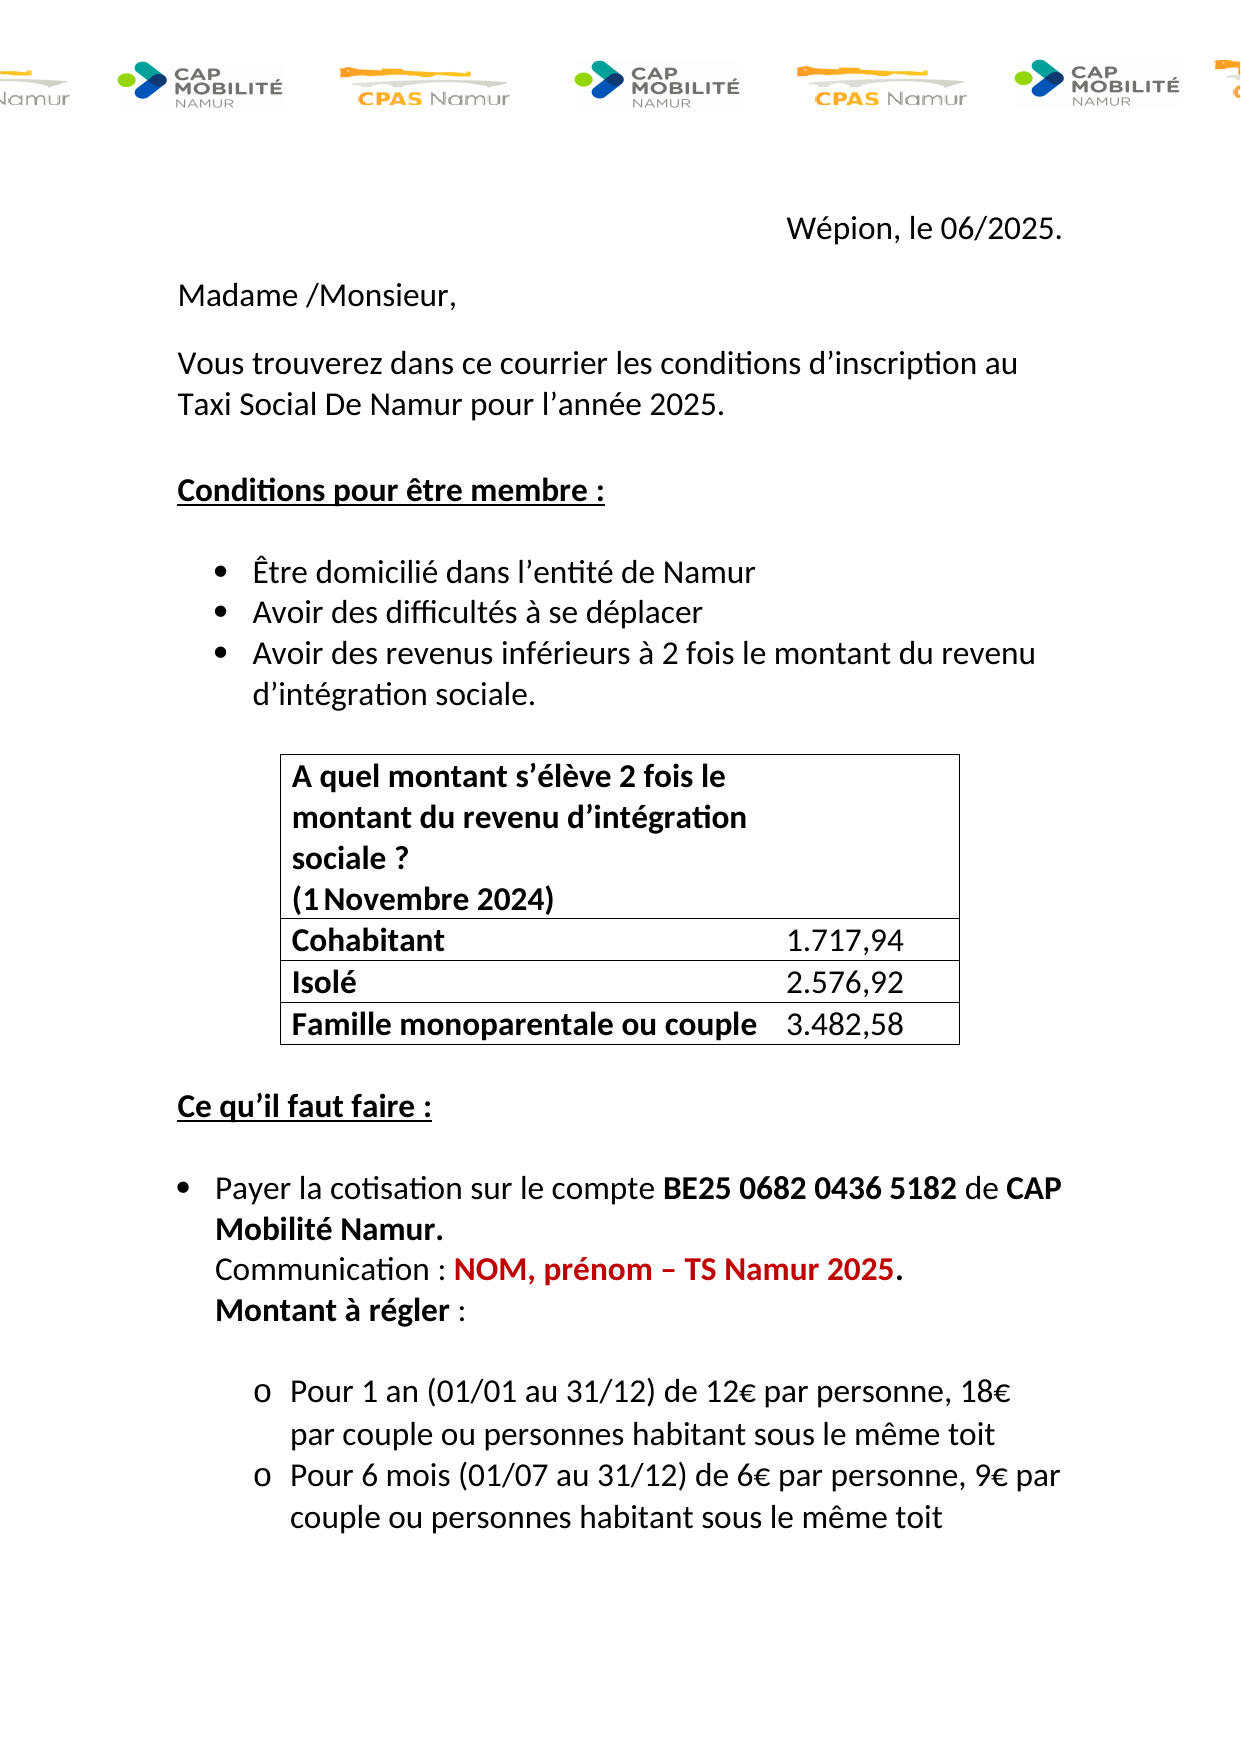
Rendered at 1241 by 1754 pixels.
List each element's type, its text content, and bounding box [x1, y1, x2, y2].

picture [116, 60, 285, 111]
table_header [775, 755, 959, 918]
text Conditions pour être membre : [177, 469, 1063, 510]
table_cell 1.717,94 [775, 919, 959, 960]
text Vous trouverez dans ce courrier les conditions d’inscription au Taxi Social De Namur pour l’année 2025. [177, 342, 1063, 423]
list Avoir des difficultés à se déplacer [215, 591, 1063, 632]
table_cell Cohabitant [281, 919, 774, 960]
table_cell Isolé [281, 961, 774, 1002]
list Avoir des revenus inférieurs à 2 fois le montant du revenu d’intégration sociale. [215, 632, 1063, 714]
picture [573, 59, 742, 111]
picture [1013, 58, 1182, 109]
list Montant à régler : [215, 1289, 1063, 1330]
picture [795, 66, 967, 105]
picture [338, 67, 510, 105]
table_header A quel montant s’élève 2 fois le montant du revenu d’intégration sociale ? (1 Novembre 2024) [281, 755, 774, 918]
list Pour 1 an (01/01 au 31/12) de 12€ par personne, 18€ par couple ou personnes habitant sous le même toit [252, 1371, 1063, 1454]
text Wépion, le 06/2025. [177, 207, 1063, 247]
list Pour 6 mois (01/07 au 31/12) de 6€ par personne, 9€ par couple ou personnes habitant sous le même toit [252, 1454, 1063, 1537]
picture [0, 66, 70, 105]
table_cell 3.482,58 [775, 1003, 959, 1044]
picture [1213, 60, 1241, 103]
text Ce qu’il faut faire : [177, 1085, 1063, 1126]
text Madame /Monsieur, [177, 274, 1063, 315]
list Payer la cotisation sur le compte BE25 0682 0436 5182 de CAP Mobilité Namur. [177, 1167, 1063, 1248]
table_cell Famille monoparentale ou couple [281, 1003, 774, 1044]
list Communication : NOM, prénom – TS Namur 2025. [215, 1248, 1063, 1289]
table_cell 2.576,92 [775, 961, 959, 1002]
list Être domicilié dans l’entité de Namur [215, 551, 1063, 591]
